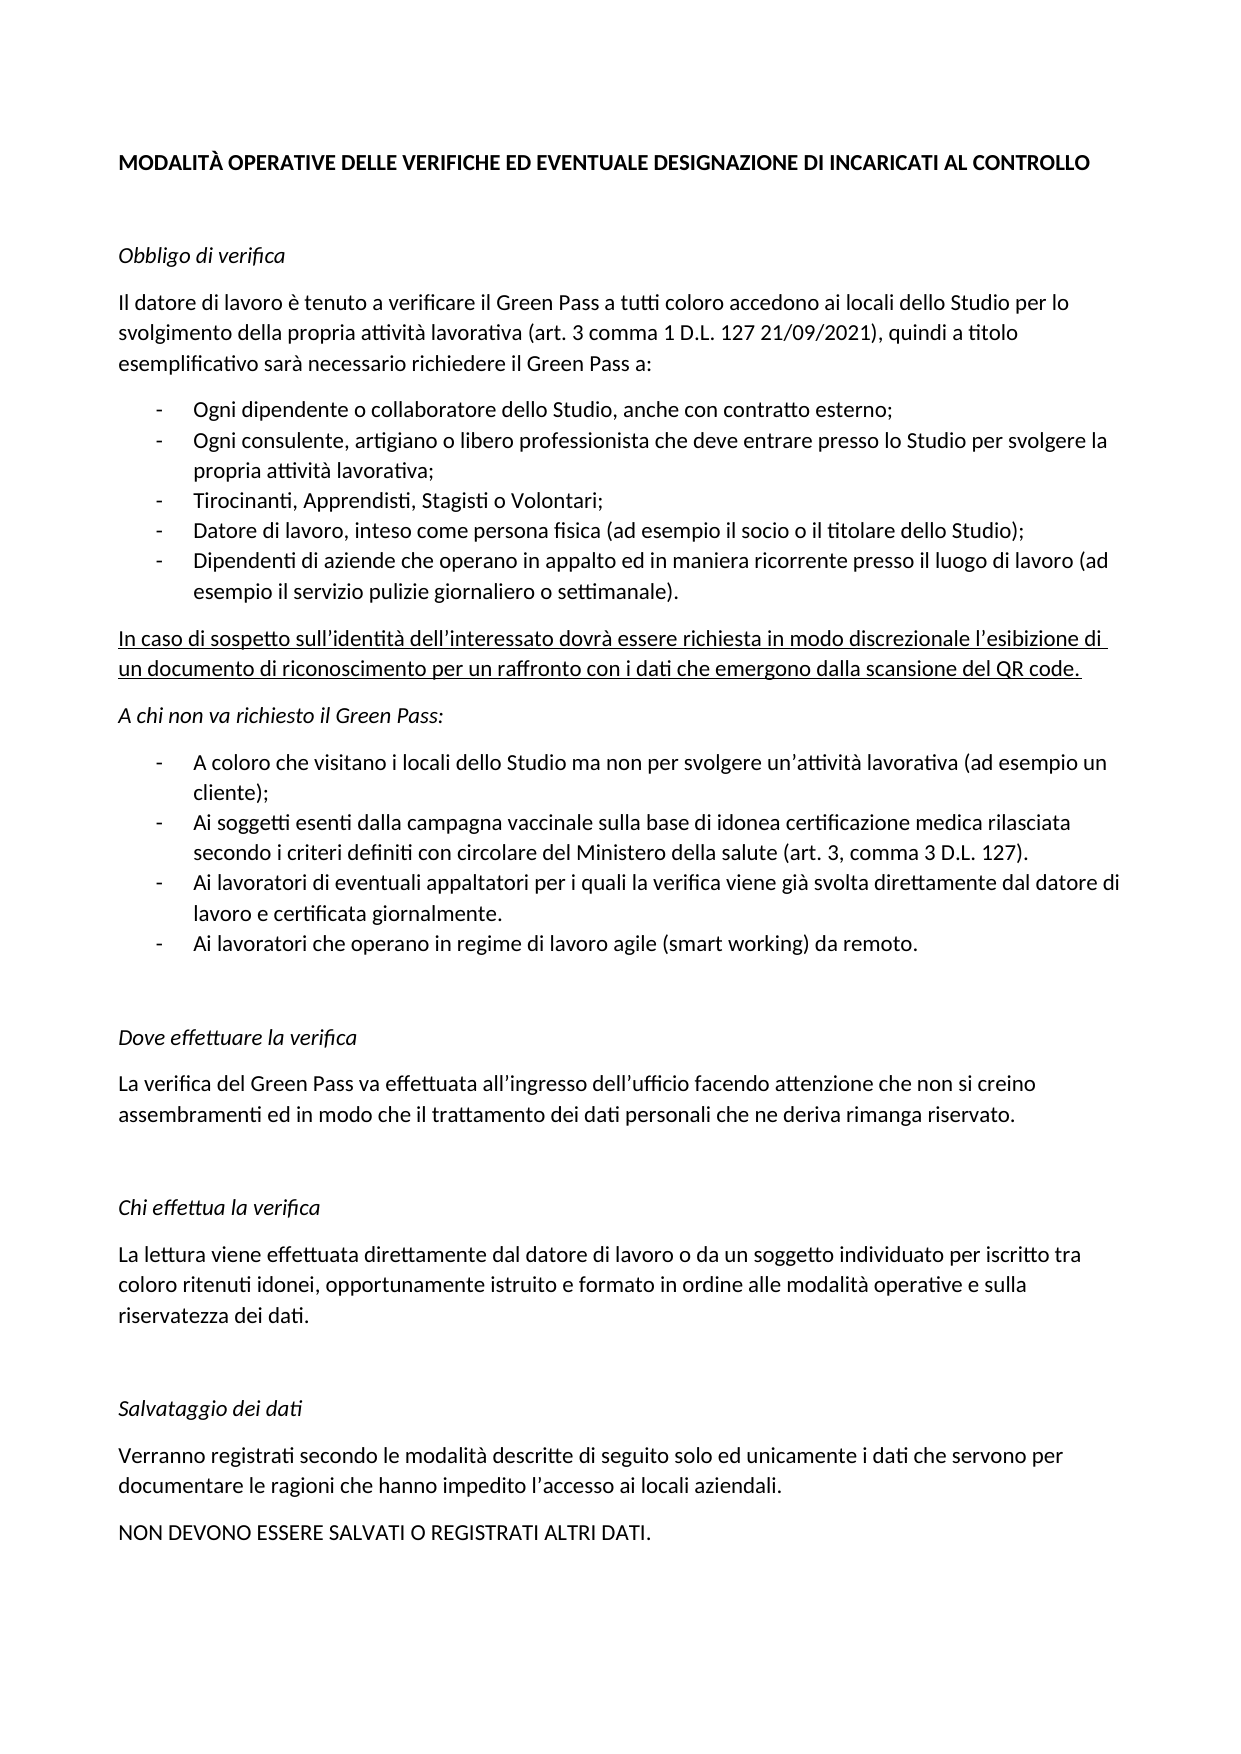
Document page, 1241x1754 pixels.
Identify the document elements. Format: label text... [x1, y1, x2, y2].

text Dove effettuare la verifica [118, 1023, 1122, 1051]
text Obbligo di verifica [118, 241, 1122, 269]
text La verifica del Green Pass va effettuata all’ingresso dell’ufficio facendo attenzione che non si creino assembramenti ed in modo che il trattamento dei dati personali che ne deriva rimanga riservato. [118, 1069, 1122, 1128]
text Verranno registrati secondo le modalità descritte di seguito solo ed unicamente i dati che servono per documentare le ragioni che hanno impedito l’accesso ai locali aziendali. [118, 1441, 1122, 1499]
list Tirocinanti, Apprendisti, Stagisti o Volontari; [156, 486, 1122, 514]
list Ai lavoratori che operano in regime di lavoro agile (smart working) da remoto. [156, 929, 1122, 957]
text Il datore di lavoro è tenuto a verificare il Green Pass a tutti coloro accedono ai locali dello Studio per lo svolgimento della propria attività lavorativa (art. 3 comma 1 D.L. 127 21/09/2021), quindi a titolo esemplificativo sarà necessario richiedere il Green Pass a: [118, 288, 1122, 377]
list Ai lavoratori di eventuali appaltatori per i quali la verifica viene già svolta direttamente dal datore di lavoro e certificata giornalmente. [156, 868, 1122, 927]
list Ogni consulente, artigiano o libero professionista che deve entrare presso lo Studio per svolgere la propria attività lavorativa; [156, 426, 1122, 484]
text La lettura viene effettuata direttamente dal datore di lavoro o da un soggetto individuato per iscritto tra coloro ritenuti idonei, opportunamente istruito e formato in ordine alle modalità operative e sulla riservatezza dei dati. [118, 1240, 1122, 1329]
list A coloro che visitano i locali dello Studio ma non per svolgere un’attività lavorativa (ad esempio un cliente); [156, 748, 1122, 806]
text In caso di sospetto sull’identità dell’interessato dovrà essere richiesta in modo discrezionale l’esibizione di un documento di riconoscimento per un raffronto con i dati che emergono dalla scansione del QR code. [118, 624, 1122, 682]
text A chi non va richiesto il Green Pass: [118, 701, 1122, 729]
list Datore di lavoro, inteso come persona fisica (ad esempio il socio o il titolare dello Studio); [156, 516, 1122, 544]
text Chi effettua la verifica [118, 1193, 1122, 1221]
text MODALITÀ OPERATIVE DELLE VERIFICHE ED EVENTUALE DESIGNAZIONE DI INCARICATI AL CONTROLLO [118, 148, 1122, 176]
text NON DEVONO ESSERE SALVATI O REGISTRATI ALTRI DATI. [118, 1518, 1122, 1546]
text Salvataggio dei dati [118, 1394, 1122, 1422]
list Ai soggetti esenti dalla campagna vaccinale sulla base di idonea certificazione medica rilasciata secondo i criteri definiti con circolare del Ministero della salute (art. 3, comma 3 D.L. 127). [156, 808, 1122, 866]
list Dipendenti di aziende che operano in appalto ed in maniera ricorrente presso il luogo di lavoro (ad esempio il servizio pulizie giornaliero o settimanale). [156, 547, 1122, 605]
list Ogni dipendente o collaboratore dello Studio, anche con contratto esterno; [156, 396, 1122, 423]
